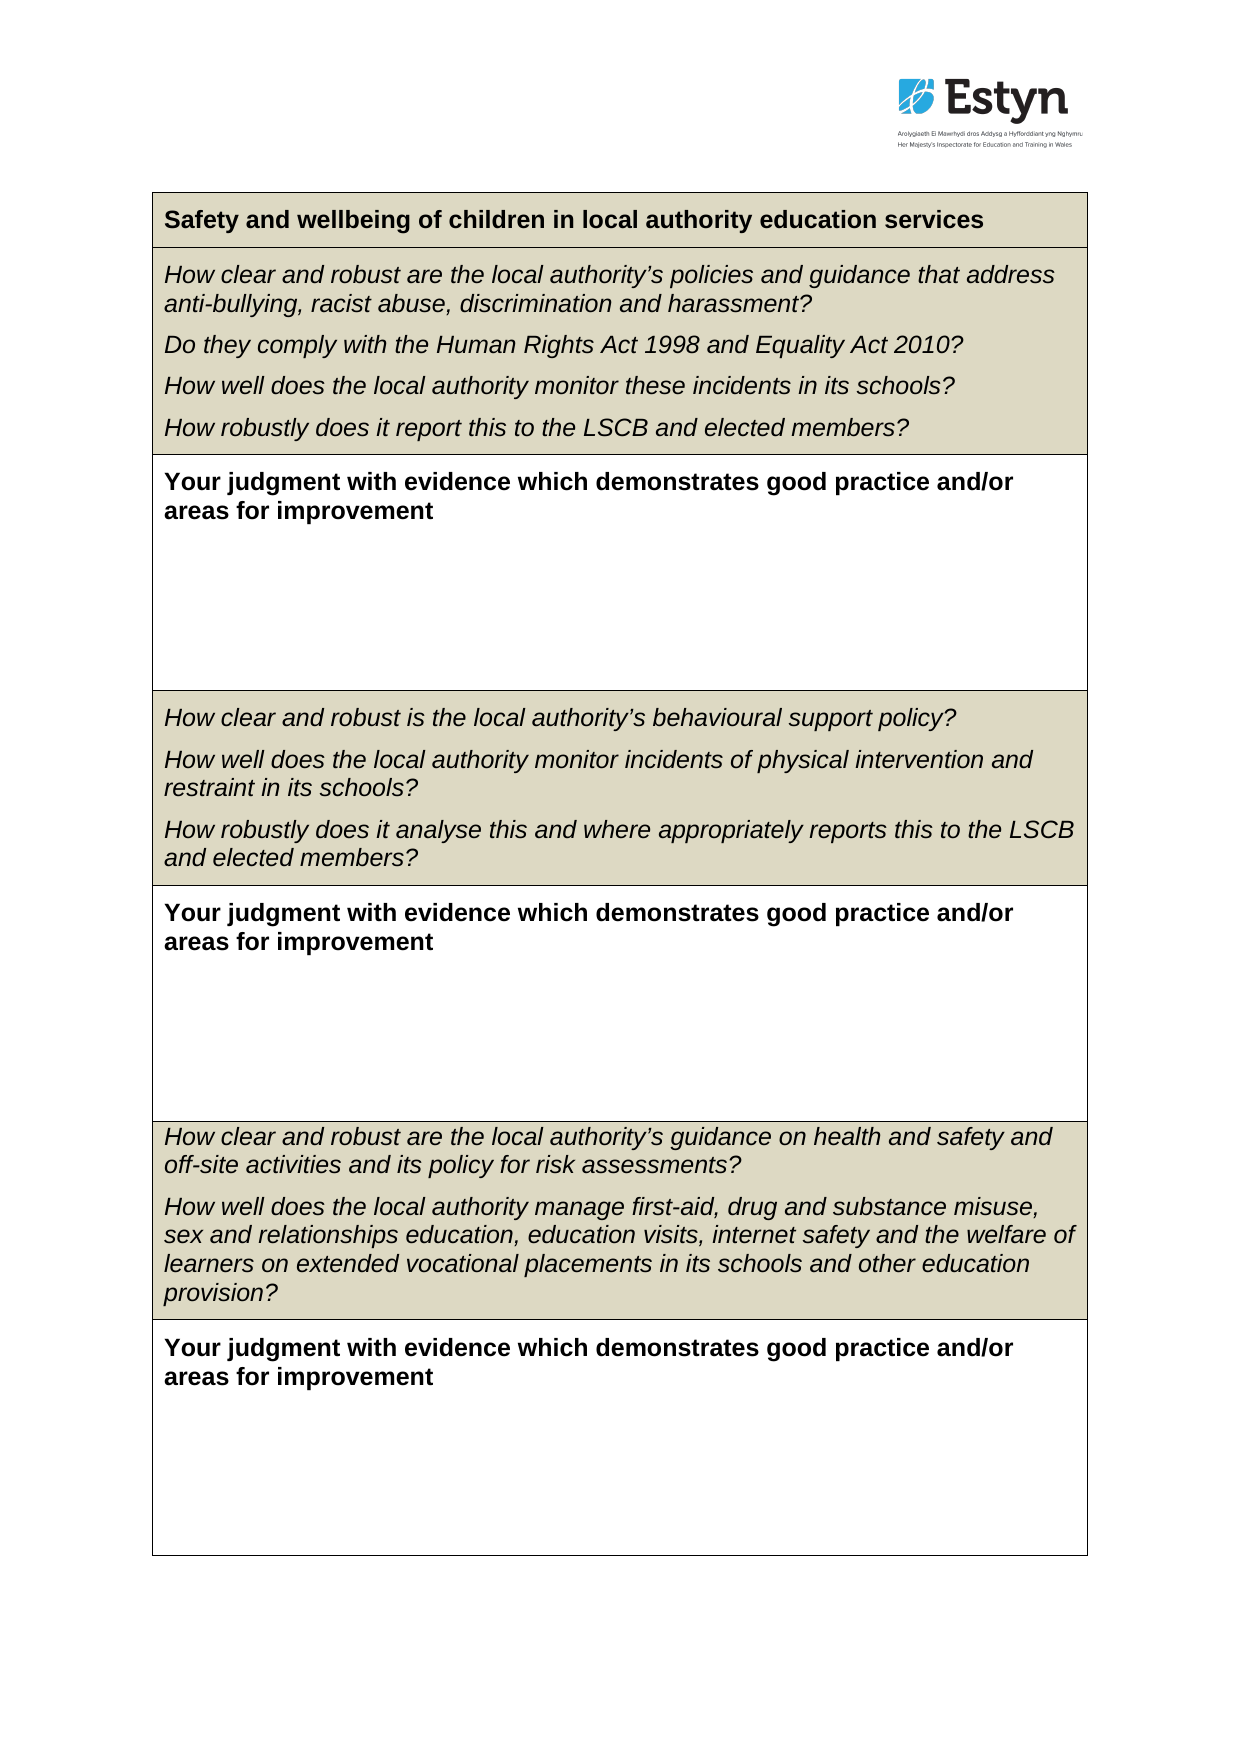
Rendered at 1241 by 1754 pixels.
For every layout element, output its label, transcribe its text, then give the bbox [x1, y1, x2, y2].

table_header Safety and wellbeing of children in local authority education services [153, 193, 1087, 247]
table_cell How clear and robust are the local authority’s policies and guidance that address anti-bullying, racist abuse, discrimination and harassment? Do they comply with the Human Rights Act 1998 and Equality Act 2010? How well does the local authority monitor these incidents in its schools? How robustly does it report this to the LSCB and elected members? [153, 248, 1087, 454]
table_cell Your judgment with evidence which demonstrates good practice and/or areas for improvement [153, 1320, 1087, 1555]
table_cell Your judgment with evidence which demonstrates good practice and/or areas for improvement [153, 455, 1087, 690]
picture [892, 75, 1088, 158]
table_cell How clear and robust are the local authority’s guidance on health and safety and off-site activities and its policy for risk assessments? How well does the local authority manage first-aid, drug and substance misuse, sex and relationships education, education visits, internet safety and the welfare of learners on extended vocational placements in its schools and other education provision? [153, 1122, 1087, 1319]
table_cell How clear and robust is the local authority’s behavioural support policy? How well does the local authority monitor incidents of physical intervention and restraint in its schools? How robustly does it analyse this and where appropriately reports this to the LSCB and elected members? [153, 691, 1087, 885]
table_cell Your judgment with evidence which demonstrates good practice and/or areas for improvement [153, 886, 1087, 1121]
